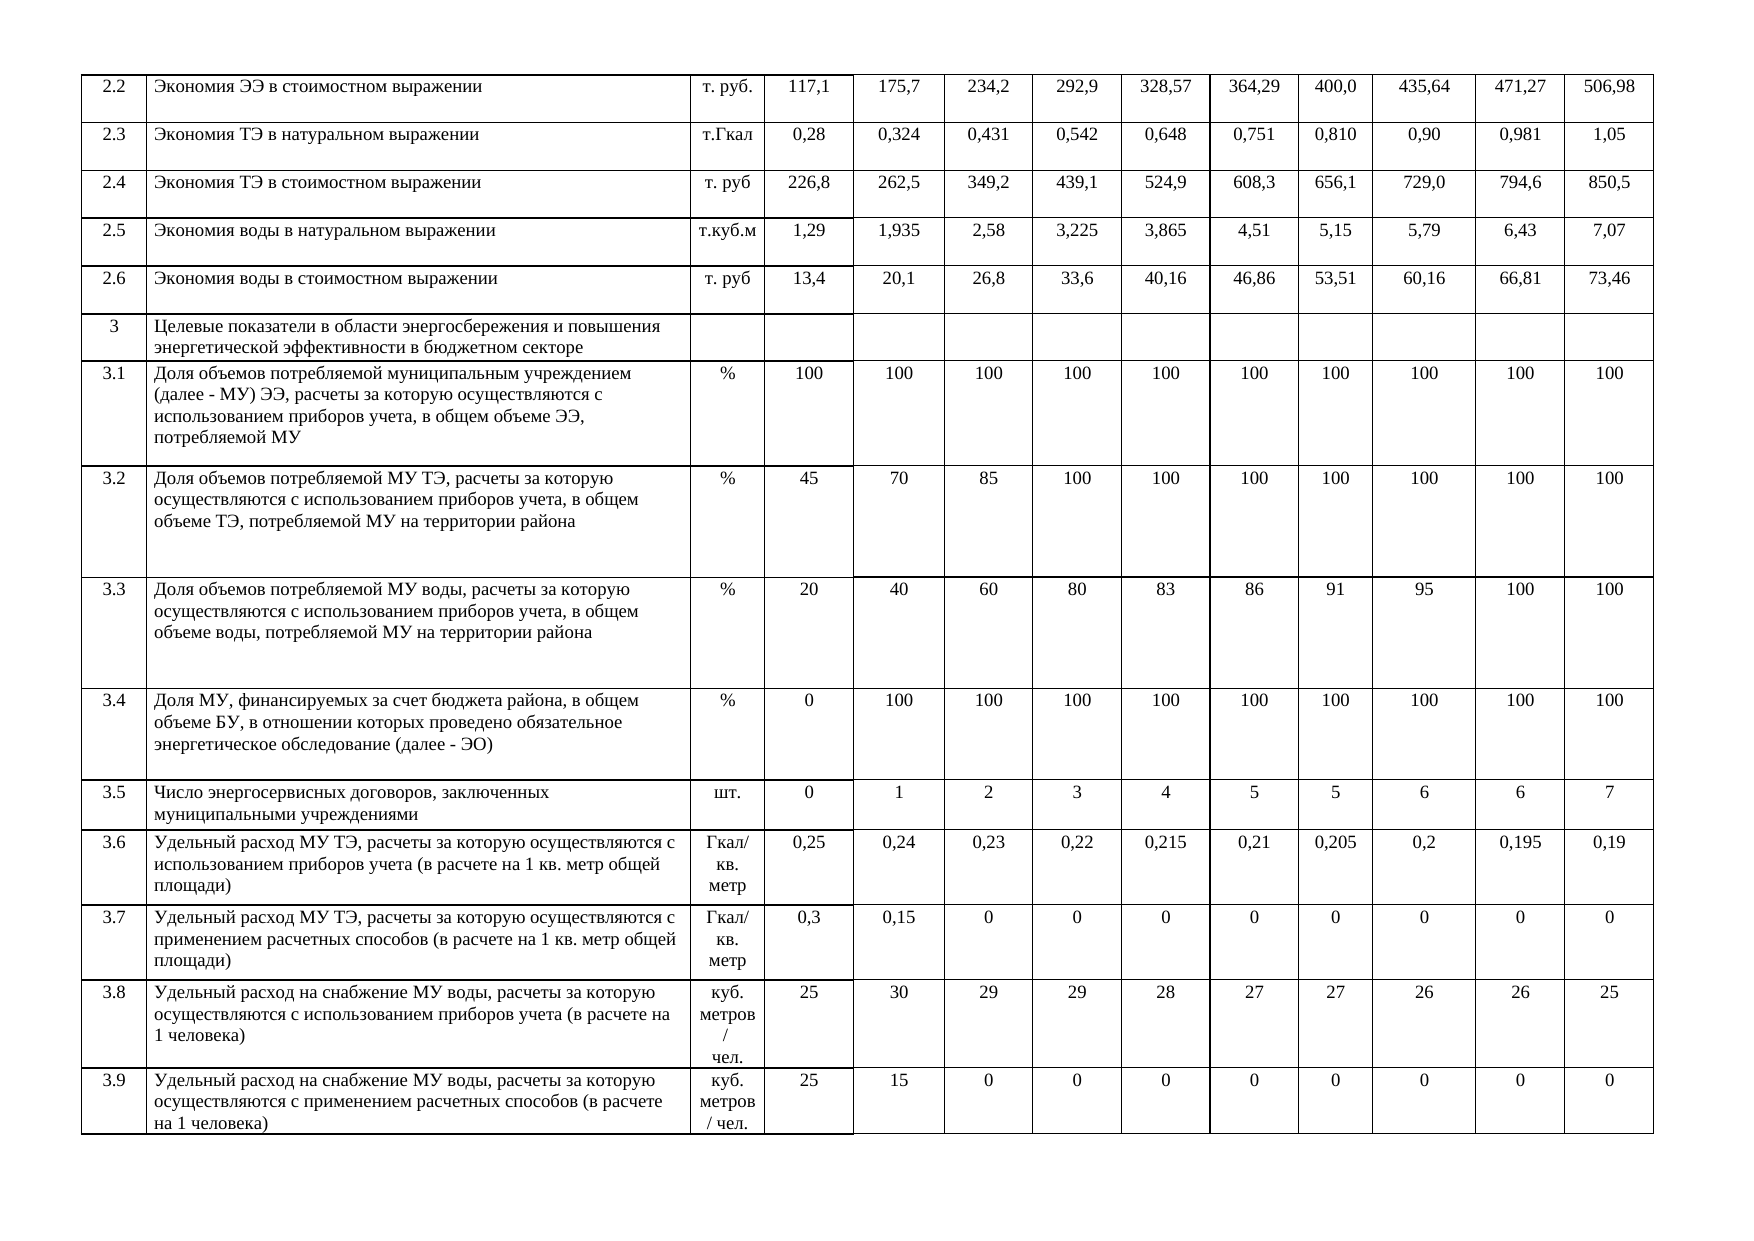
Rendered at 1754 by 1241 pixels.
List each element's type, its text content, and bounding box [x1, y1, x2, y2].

table_cell 100 [945, 689, 1032, 779]
table_cell 0 [1373, 1068, 1475, 1133]
table_cell Экономия ЭЭ в стоимостном выражении [147, 76, 690, 122]
table_cell 20,1 [854, 266, 944, 313]
table_cell 0 [765, 689, 853, 779]
table_cell [1299, 314, 1372, 360]
table_cell [1033, 314, 1121, 360]
table_cell Экономия ТЭ в стоимостном выражении [147, 171, 690, 217]
table_cell 0 [945, 905, 1032, 979]
table_cell 100 [1122, 361, 1209, 465]
table_cell 0 [1211, 905, 1298, 979]
table_cell 100 [945, 361, 1032, 465]
table_cell 86 [1211, 578, 1298, 688]
table_cell % [691, 362, 764, 465]
table_cell [1476, 314, 1564, 360]
table_cell 100 [1476, 689, 1564, 779]
table_cell 0,24 [854, 830, 944, 904]
table_cell т.куб.м [691, 219, 764, 265]
table_cell Доля МУ, финансируемых за счет бюджета района, в общем объеме БУ, в отношении которых проведено обязательное энергетическое обследование (далее - ЭО) [147, 689, 690, 779]
table_cell 100 [1122, 466, 1209, 576]
table_cell 3.1 [82, 362, 146, 465]
table_cell 27 [1211, 980, 1298, 1067]
table_cell Гкал/кв. метр [691, 831, 764, 904]
table_cell 3.4 [82, 689, 146, 779]
table_cell Целевые показатели в области энергосбережения и повышения энергетической эффективности в бюджетном секторе [147, 315, 690, 360]
table_cell 5 [1211, 780, 1298, 829]
table_cell 85 [945, 466, 1032, 576]
table_cell 0,23 [945, 830, 1032, 904]
table_cell Удельный расход МУ ТЭ, расчеты за которую осуществляются с использованием приборов учета (в расчете на 1 кв. метр общей площади) [147, 831, 690, 904]
table_cell 0,19 [1565, 830, 1653, 904]
table_cell 100 [1373, 689, 1475, 779]
table_cell 234,2 [945, 75, 1032, 122]
table_cell 7 [1565, 780, 1653, 829]
table_cell 30 [854, 980, 944, 1067]
table_cell 0 [1211, 1068, 1298, 1133]
table_cell 3,225 [1033, 218, 1121, 265]
table_cell 0 [1033, 1068, 1121, 1133]
table_cell 364,29 [1211, 75, 1298, 122]
table_cell 506,98 [1565, 75, 1653, 122]
table_cell 1,29 [765, 219, 853, 265]
table_cell 100 [1565, 466, 1653, 576]
table_cell 6,43 [1476, 218, 1564, 265]
table_cell 45 [765, 467, 853, 576]
table_cell 3,865 [1122, 218, 1209, 265]
table_cell 0 [765, 781, 853, 829]
table_cell 2.5 [82, 219, 146, 265]
table_cell 3.7 [82, 906, 146, 979]
table_cell 100 [1565, 578, 1653, 688]
table_cell Доля объемов потребляемой МУ ТЭ, расчеты за которую осуществляются с использованием приборов учета, в общем объеме ТЭ, потребляемой МУ на территории района [147, 467, 690, 576]
table_cell куб. метров/ чел. [691, 981, 764, 1067]
table_cell 26 [1476, 980, 1564, 1067]
table_cell т. руб [691, 171, 764, 217]
table_cell 435,64 [1373, 75, 1475, 122]
table_cell 3.3 [82, 578, 146, 688]
table_cell шт. [691, 781, 764, 829]
table_cell 40 [854, 578, 944, 688]
table_cell 2.4 [82, 171, 146, 217]
table_cell 0 [1476, 905, 1564, 979]
table_cell 0 [1476, 1068, 1564, 1133]
table_cell Экономия ТЭ в натуральном выражении [147, 123, 690, 169]
table_cell 2 [945, 780, 1032, 829]
table_cell 0,205 [1299, 830, 1372, 904]
table_cell 0,195 [1476, 830, 1564, 904]
table_cell 656,1 [1299, 171, 1372, 217]
table_cell 27 [1299, 980, 1372, 1067]
table_cell 117,1 [765, 76, 853, 122]
table_cell 328,57 [1122, 75, 1209, 122]
table_cell Доля объемов потребляемой МУ воды, расчеты за которую осуществляются с использованием приборов учета, в общем объеме воды, потребляемой МУ на территории района [147, 578, 690, 688]
table_cell 0,648 [1122, 123, 1209, 169]
table_cell 850,5 [1565, 171, 1653, 217]
table_cell 3.2 [82, 467, 146, 576]
table_cell 6 [1476, 780, 1564, 829]
table_cell [945, 314, 1032, 360]
table_cell 524,9 [1122, 171, 1209, 217]
table_cell Доля объемов потребляемой муниципальным учреждением (далее - МУ) ЭЭ, расчеты за которую осуществляются с использованием приборов учета, в общем объеме ЭЭ, потребляемой МУ [147, 362, 690, 465]
table_cell 20 [765, 578, 853, 688]
table_cell 100 [1476, 466, 1564, 576]
table_cell 25 [765, 1069, 853, 1133]
table_cell 91 [1299, 578, 1372, 688]
table_cell 0,981 [1476, 123, 1564, 169]
table_cell 3.6 [82, 831, 146, 904]
table_cell 2,58 [945, 218, 1032, 265]
table_cell 28 [1122, 980, 1209, 1067]
table_cell 0,28 [765, 123, 853, 169]
table_cell 100 [1476, 361, 1564, 465]
table_cell 33,6 [1033, 266, 1121, 313]
table_cell 73,46 [1565, 266, 1653, 313]
table_cell [1373, 314, 1475, 360]
table_cell 15 [854, 1068, 944, 1133]
table_cell 0 [1565, 1068, 1653, 1133]
table_cell 729,0 [1373, 171, 1475, 217]
table_cell 29 [945, 980, 1032, 1067]
table_cell 0,215 [1122, 830, 1209, 904]
table_cell 4 [1122, 780, 1209, 829]
table_cell 95 [1373, 578, 1475, 688]
table_cell куб. метров/ чел. [691, 1069, 764, 1133]
table_cell 13,4 [765, 267, 853, 313]
table_cell т.Гкал [691, 123, 764, 169]
table_cell 100 [1373, 466, 1475, 576]
table_cell 0,25 [765, 831, 853, 904]
table_cell 0,751 [1211, 123, 1298, 169]
table_cell 0,431 [945, 123, 1032, 169]
table_cell 80 [1033, 578, 1121, 688]
table_cell 1 [854, 780, 944, 829]
table_cell 100 [1299, 466, 1372, 576]
table_cell 3.9 [82, 1069, 146, 1133]
table_cell 100 [765, 362, 853, 465]
table_cell 0 [1122, 905, 1209, 979]
table_cell 262,5 [854, 171, 944, 217]
table_cell 3.5 [82, 781, 146, 829]
table_cell 100 [1373, 361, 1475, 465]
table_cell 25 [765, 981, 853, 1067]
table_cell 5 [1299, 780, 1372, 829]
table_cell 6 [1373, 780, 1475, 829]
table_cell 0 [1565, 905, 1653, 979]
table_cell 226,8 [765, 171, 853, 217]
table_cell 0,90 [1373, 123, 1475, 169]
table_cell 100 [854, 689, 944, 779]
table_cell 0,22 [1033, 830, 1121, 904]
table_cell 100 [1033, 466, 1121, 576]
table_cell 100 [1211, 466, 1298, 576]
table_cell % [691, 578, 764, 688]
table_cell 7,07 [1565, 218, 1653, 265]
table_cell [1565, 314, 1653, 360]
table_cell 4,51 [1211, 218, 1298, 265]
table_cell 5,15 [1299, 218, 1372, 265]
table_cell 100 [1033, 689, 1121, 779]
table_cell 3 [82, 315, 146, 360]
table_cell % [691, 689, 764, 779]
table_cell 1,935 [854, 218, 944, 265]
table_cell т. руб. [691, 76, 764, 122]
table_cell 0 [1122, 1068, 1209, 1133]
table_cell 60 [945, 578, 1032, 688]
table_cell 100 [1299, 689, 1372, 779]
table_cell 66,81 [1476, 266, 1564, 313]
table_cell [1122, 314, 1209, 360]
table_cell 100 [1476, 578, 1564, 688]
table_cell 100 [854, 361, 944, 465]
table_cell 0,324 [854, 123, 944, 169]
table_cell [1211, 314, 1298, 360]
table_cell 1,05 [1565, 123, 1653, 169]
table_cell 0,3 [765, 906, 853, 979]
table_cell 0,542 [1033, 123, 1121, 169]
table_cell Удельный расход МУ ТЭ, расчеты за которую осуществляются с применением расчетных способов (в расчете на 1 кв. метр общей площади) [147, 906, 690, 979]
table_cell Экономия воды в стоимостном выражении [147, 267, 690, 313]
table_cell Число энергосервисных договоров, заключенных муниципальными учреждениями [147, 781, 690, 829]
table_cell 400,0 [1299, 75, 1372, 122]
table_cell 3 [1033, 780, 1121, 829]
table_cell 0 [1373, 905, 1475, 979]
table_cell 100 [1033, 361, 1121, 465]
table_cell 60,16 [1373, 266, 1475, 313]
table_cell [765, 315, 853, 360]
table_cell 2.3 [82, 123, 146, 169]
table_cell 0,2 [1373, 830, 1475, 904]
table_cell 100 [1565, 361, 1653, 465]
table_cell Экономия воды в натуральном выражении [147, 219, 690, 265]
table_cell 0 [945, 1068, 1032, 1133]
table_cell 2.6 [82, 267, 146, 313]
table_cell 0,21 [1211, 830, 1298, 904]
table_cell 349,2 [945, 171, 1032, 217]
table_cell 0,810 [1299, 123, 1372, 169]
table_cell 40,16 [1122, 266, 1209, 313]
table_cell [854, 314, 944, 360]
table_cell 439,1 [1033, 171, 1121, 217]
table_cell Удельный расход на снабжение МУ воды, расчеты за которую осуществляются с использованием приборов учета (в расчете на 1 человека) [147, 981, 690, 1067]
table_cell 0,15 [854, 905, 944, 979]
table_cell 100 [1211, 689, 1298, 779]
table_cell 26 [1373, 980, 1475, 1067]
table_cell 0 [1299, 1068, 1372, 1133]
table_cell Удельный расход на снабжение МУ воды, расчеты за которую осуществляются с применением расчетных способов (в расчете на 1 человека) [147, 1069, 690, 1133]
table_cell 100 [1565, 689, 1653, 779]
table_cell 608,3 [1211, 171, 1298, 217]
table_cell 26,8 [945, 266, 1032, 313]
table_cell [691, 315, 764, 360]
table_cell 175,7 [854, 75, 944, 122]
table_cell 3.8 [82, 981, 146, 1067]
table_cell т. руб [691, 267, 764, 313]
table_cell 25 [1565, 980, 1653, 1067]
table_cell 70 [854, 466, 944, 576]
table_cell 2.2 [82, 76, 146, 122]
table_cell 794,6 [1476, 171, 1564, 217]
table_cell % [691, 467, 764, 576]
table_cell 83 [1122, 578, 1209, 688]
table_cell 292,9 [1033, 75, 1121, 122]
table_cell 100 [1211, 361, 1298, 465]
table_cell Гкал/кв. метр [691, 906, 764, 979]
table_cell 100 [1299, 361, 1372, 465]
table_cell 0 [1033, 905, 1121, 979]
table_cell 471,27 [1476, 75, 1564, 122]
table_cell 0 [1299, 905, 1372, 979]
table_cell 29 [1033, 980, 1121, 1067]
table_cell 100 [1122, 689, 1209, 779]
table_cell 46,86 [1211, 266, 1298, 313]
table_cell 5,79 [1373, 218, 1475, 265]
table_cell 53,51 [1299, 266, 1372, 313]
